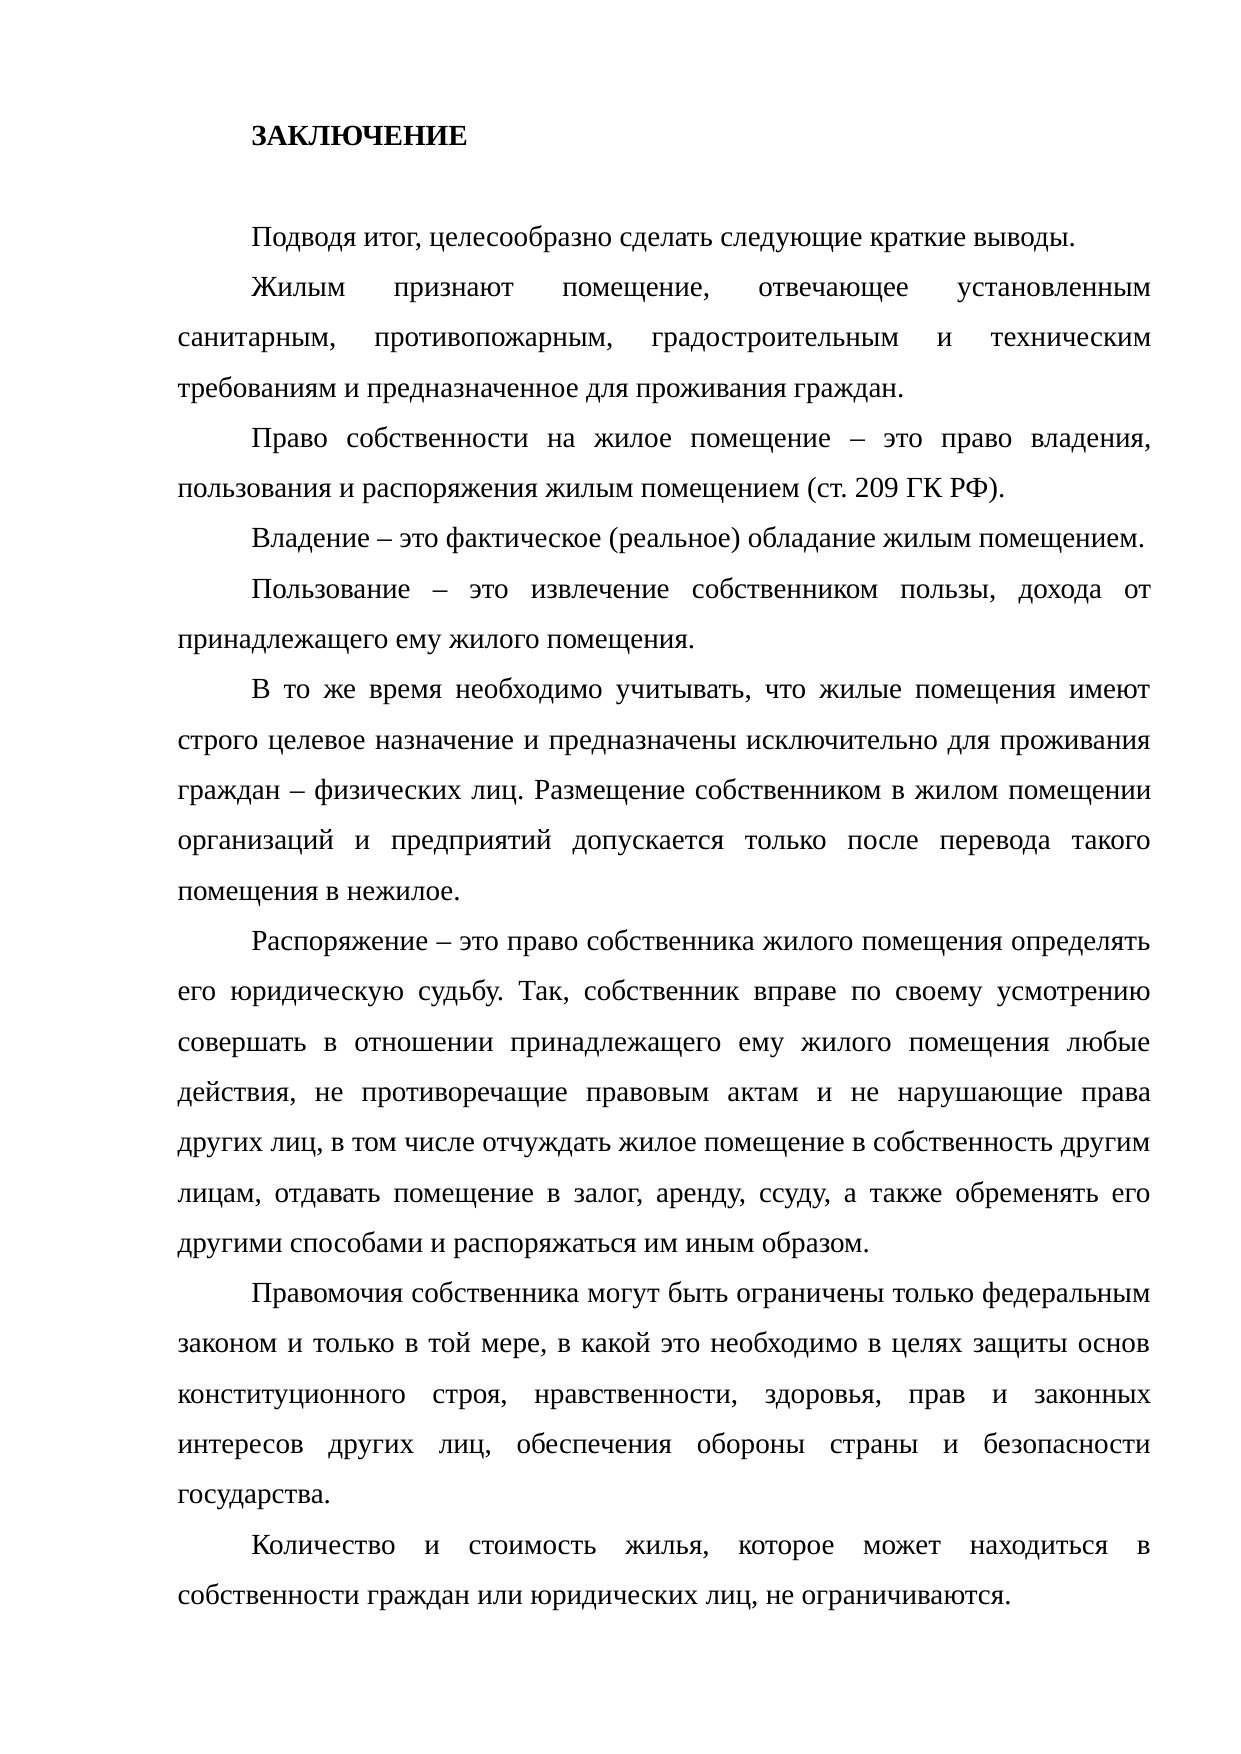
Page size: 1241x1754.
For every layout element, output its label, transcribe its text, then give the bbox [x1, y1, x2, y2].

text В то же время необходимо учитывать, что жилые помещения имеют строго целевое назначение и предназначены исключительно для проживания граждан – физических лиц. Размещение собственником в жилом помещении организаций и предприятий допускается только после перевода такого помещения в нежилое. [177, 672, 1152, 906]
text ЗАКЛЮЧЕНИЕ [177, 118, 1152, 152]
text Количество и стоимость жилья, которое может находиться в собственности граждан или юридических лиц, не ограничиваются. [177, 1527, 1152, 1611]
text Жилым признают помещение, отвечающее установленным санитарным, противопожарным, градостроительным и техническим требованиям и предназначенное для проживания граждан. [177, 269, 1152, 403]
text Подводя итог, целесообразно сделать следующие краткие выводы. [177, 219, 1152, 252]
text Распоряжение – это право собственника жилого помещения определять его юридическую судьбу. Так, собственник вправе по своему усмотрению совершать в отношении принадлежащего ему жилого помещения любые действия, не противоречащие правовым актам и не нарушающие права других лиц, в том числе отчуждать жилое помещение в собственность другим лицам, отдавать помещение в залог, аренду, ссуду, а также обременять его другими способами и распоряжаться им иным образом. [177, 923, 1152, 1258]
text Владение – это фактическое (реальное) обладание жилым помещением. [177, 521, 1152, 554]
text Правомочия собственника могут быть ограничены только федеральным законом и только в той мере, в какой это необходимо в целях защиты основ конституционного строя, нравственности, здоровья, прав и законных интересов других лиц, обеспечения обороны страны и безопасности государства. [177, 1275, 1152, 1510]
text Право собственности на жилое помещение – это право владения, пользования и распоряжения жилым помещением (ст. 209 ГК РФ). [177, 420, 1152, 504]
text Пользование – это извлечение собственником пользы, дохода от принадлежащего ему жилого помещения. [177, 571, 1152, 655]
